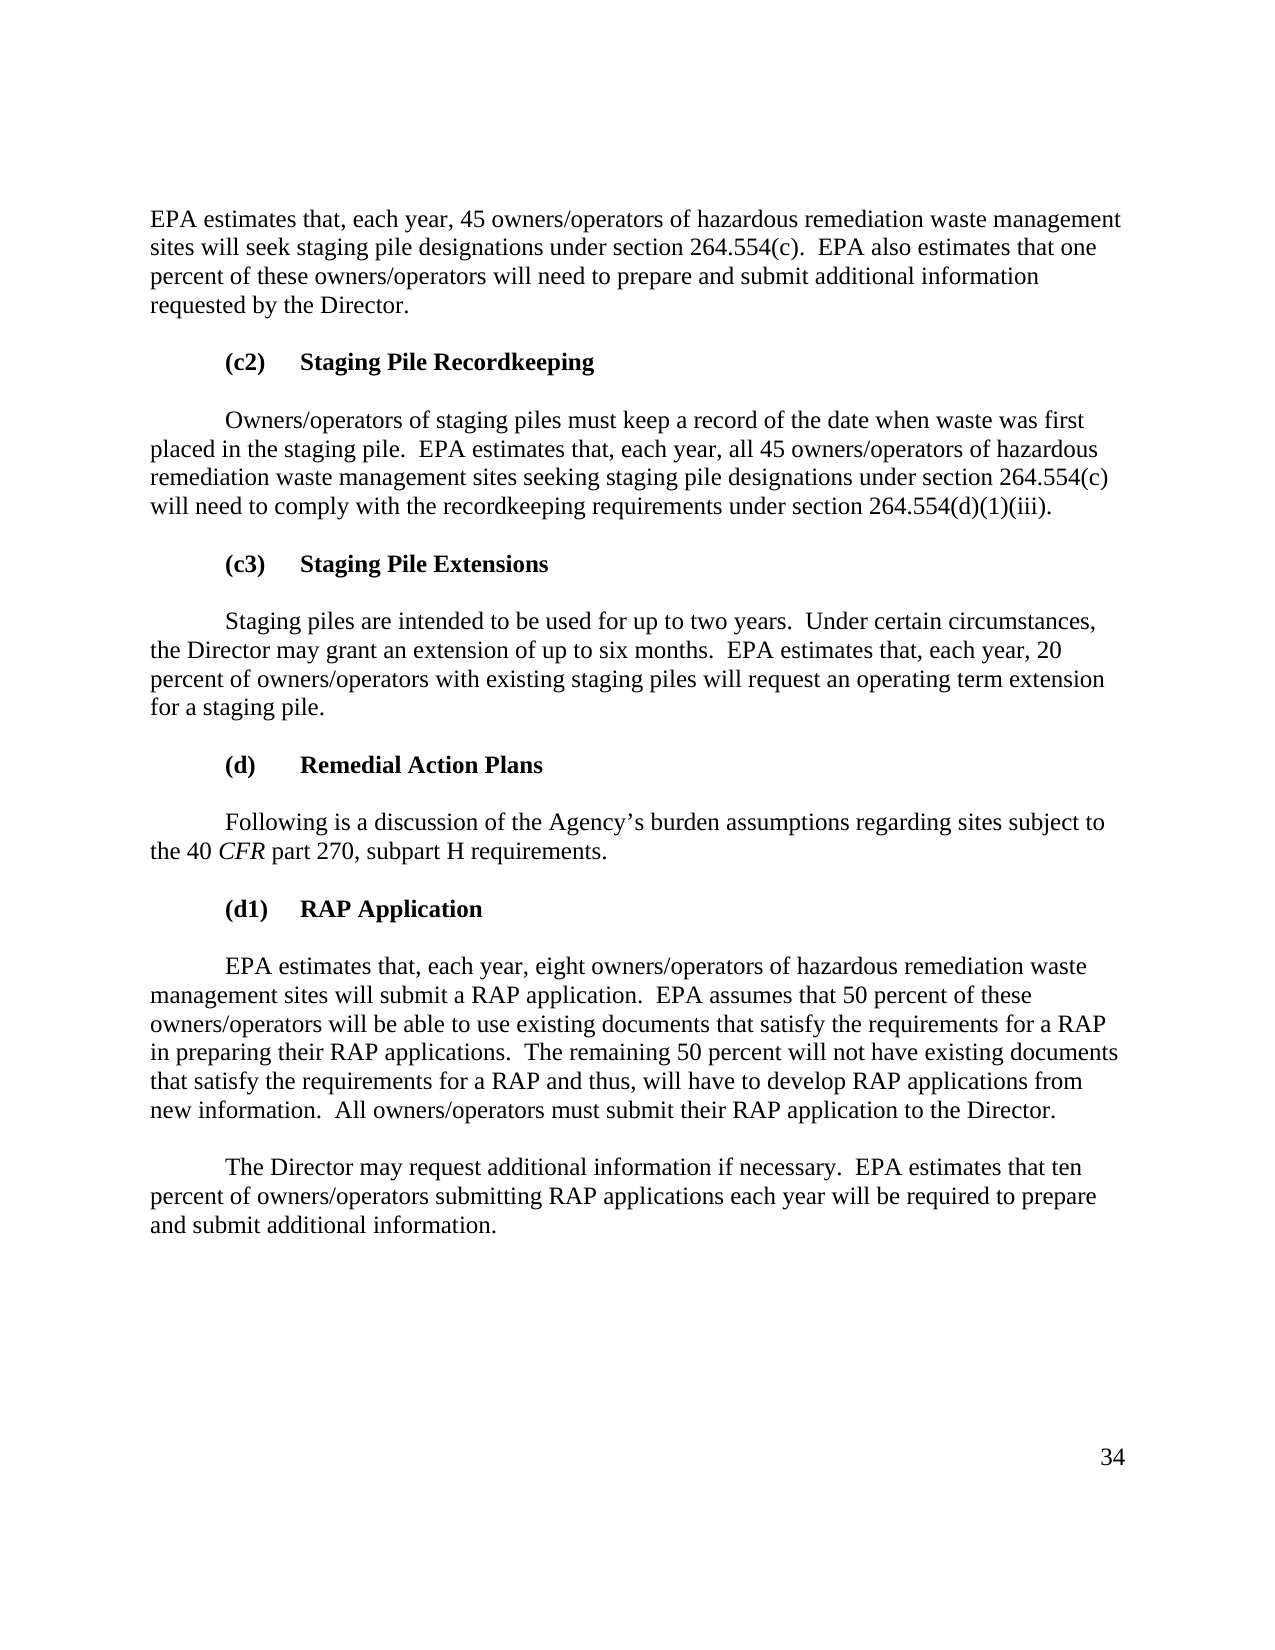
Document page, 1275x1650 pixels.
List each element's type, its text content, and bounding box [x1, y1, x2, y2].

text (c2) Staging Pile Recordkeeping [225, 347, 1125, 376]
text EPA estimates that, each year, eight owners/operators of hazardous remediation waste management sites will submit a RAP application. EPA assumes that 50 percent of these owners/operators will be able to use existing documents that satisfy the requirements for a RAP in preparing their RAP applications. The remaining 50 percent will not have existing documents that satisfy the requirements for a RAP and thus, will have to develop RAP applications from new information. All owners/operators must submit their RAP application to the Director. [150, 951, 1125, 1124]
text Staging piles are intended to be used for up to two years. Under certain circumstances, the Director may grant an extension of up to six months. EPA estimates that, each year, 20 percent of owners/operators with existing staging piles will request an operating term extension for a staging pile. [150, 606, 1125, 721]
text Owners/operators of staging piles must keep a record of the date when waste was first placed in the staging pile. EPA estimates that, each year, all 45 owners/operators of hazardous remediation waste management sites seeking staging pile designations under section 264.554(c) will need to comply with the recordkeeping requirements under section 264.554(d)(1)(iii). [150, 405, 1125, 520]
text Following is a discussion of the Agency’s burden assumptions regarding sites subject to the 40 CFR part 270, subpart H requirements. [150, 807, 1125, 865]
text (d1) RAP Application [225, 894, 1125, 922]
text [150, 204, 1125, 319]
text The Director may request additional information if necessary. EPA estimates that ten percent of owners/operators submitting RAP applications each year will be required to prepare and submit additional information. [150, 1152, 1125, 1239]
text (c3) Staging Pile Extensions [225, 549, 1125, 577]
text (d) Remedial Action Plans [225, 750, 1125, 779]
